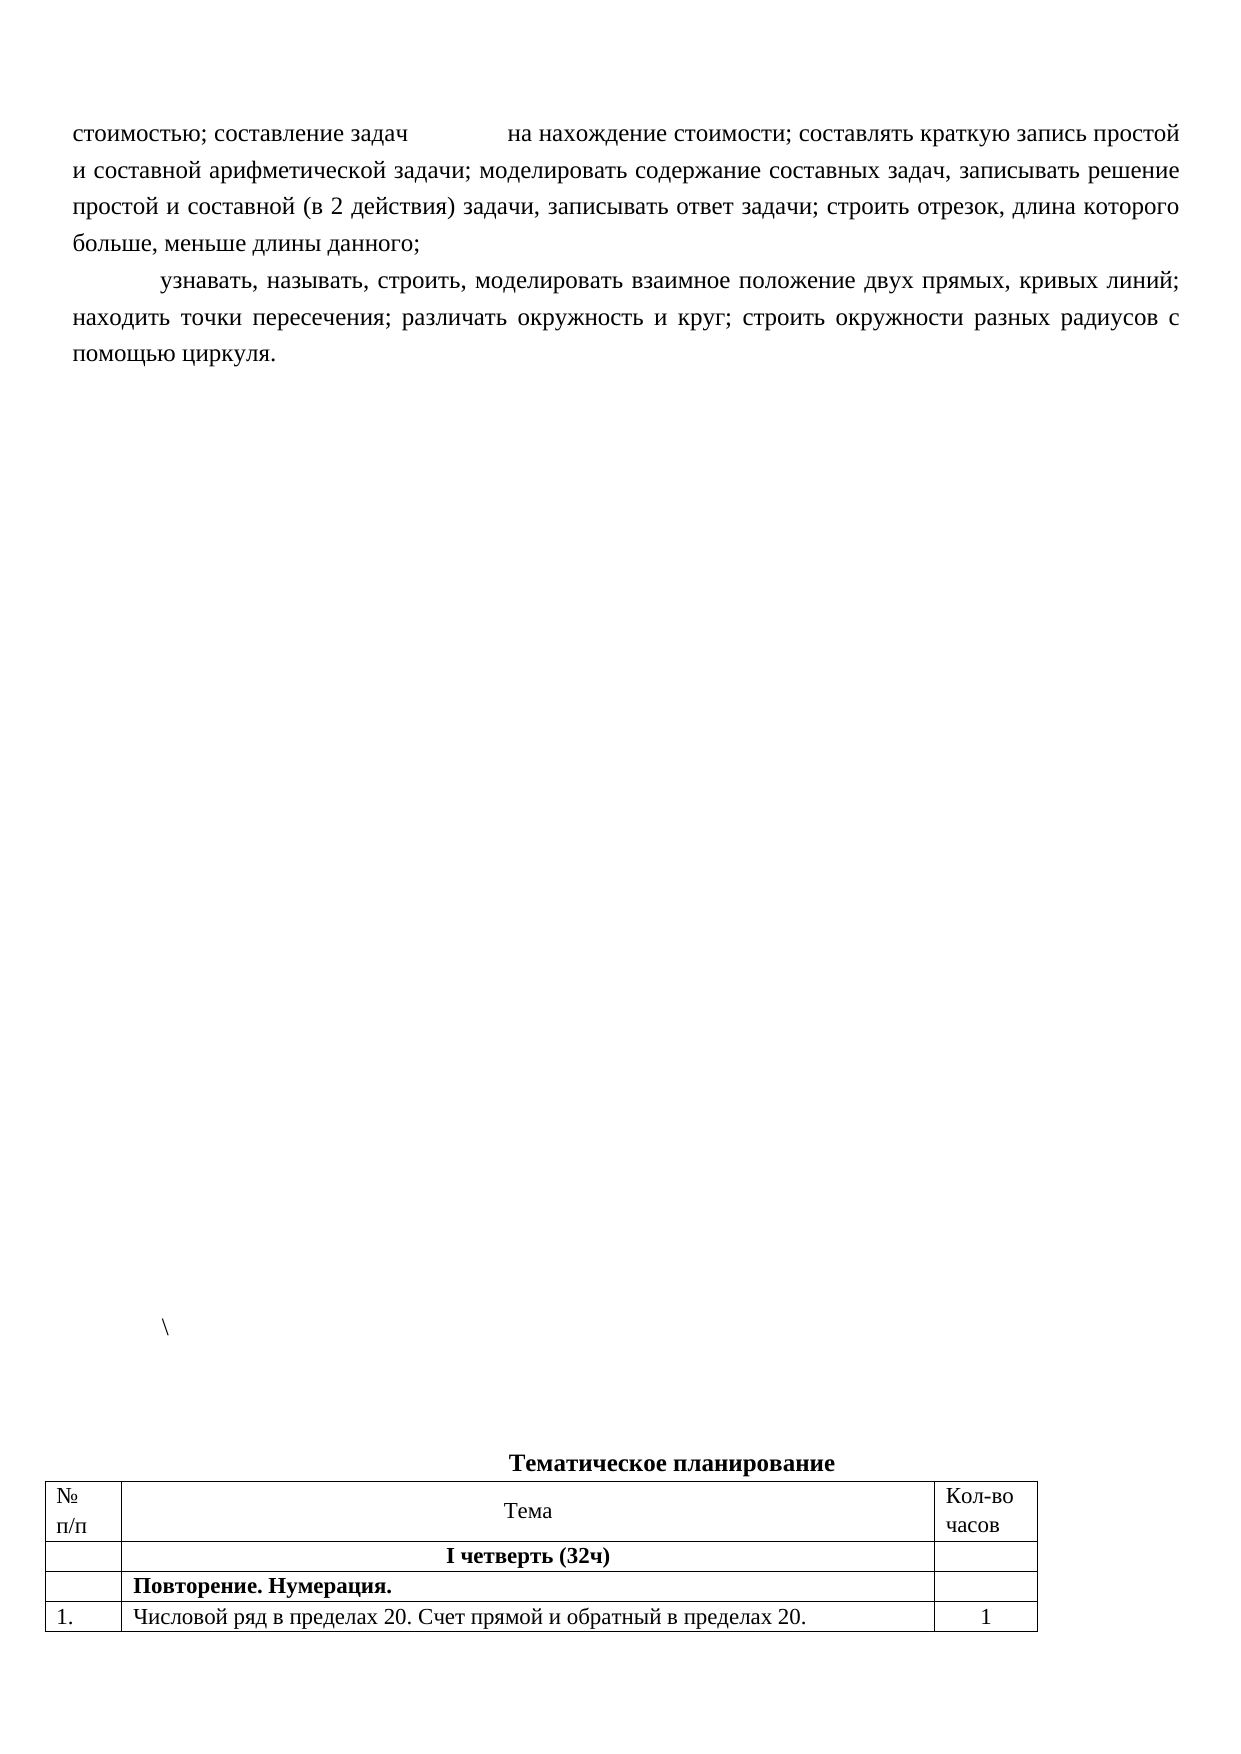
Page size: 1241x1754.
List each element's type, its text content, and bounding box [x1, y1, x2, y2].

text \ [74, 1312, 1181, 1341]
table_header № п/п [46, 1482, 121, 1541]
table_cell 1. [46, 1602, 121, 1631]
table_cell 1 [935, 1602, 1037, 1631]
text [72, 118, 1181, 256]
table_cell Числовой ряд в пределах 20. Счет прямой и обратный в пределах 20. [122, 1602, 934, 1631]
table_cell [46, 1572, 121, 1601]
table_cell [46, 1542, 121, 1571]
table_cell [935, 1542, 1037, 1571]
subtitle Тематическое планирование [162, 1448, 1181, 1477]
table_header Тема [122, 1482, 934, 1541]
text узнавать, называть, строить, моделировать взаимное положение двух прямых, кривых линий; находить точки пересечения; различать окружность и круг; строить окружности разных радиусов с помощью циркуля. [72, 265, 1181, 367]
table_cell I четверть (32ч) [122, 1542, 934, 1571]
table_cell [935, 1572, 1037, 1601]
table_header Кол-во часов [935, 1482, 1037, 1541]
table_cell Повторение. Нумерация. [122, 1572, 934, 1601]
